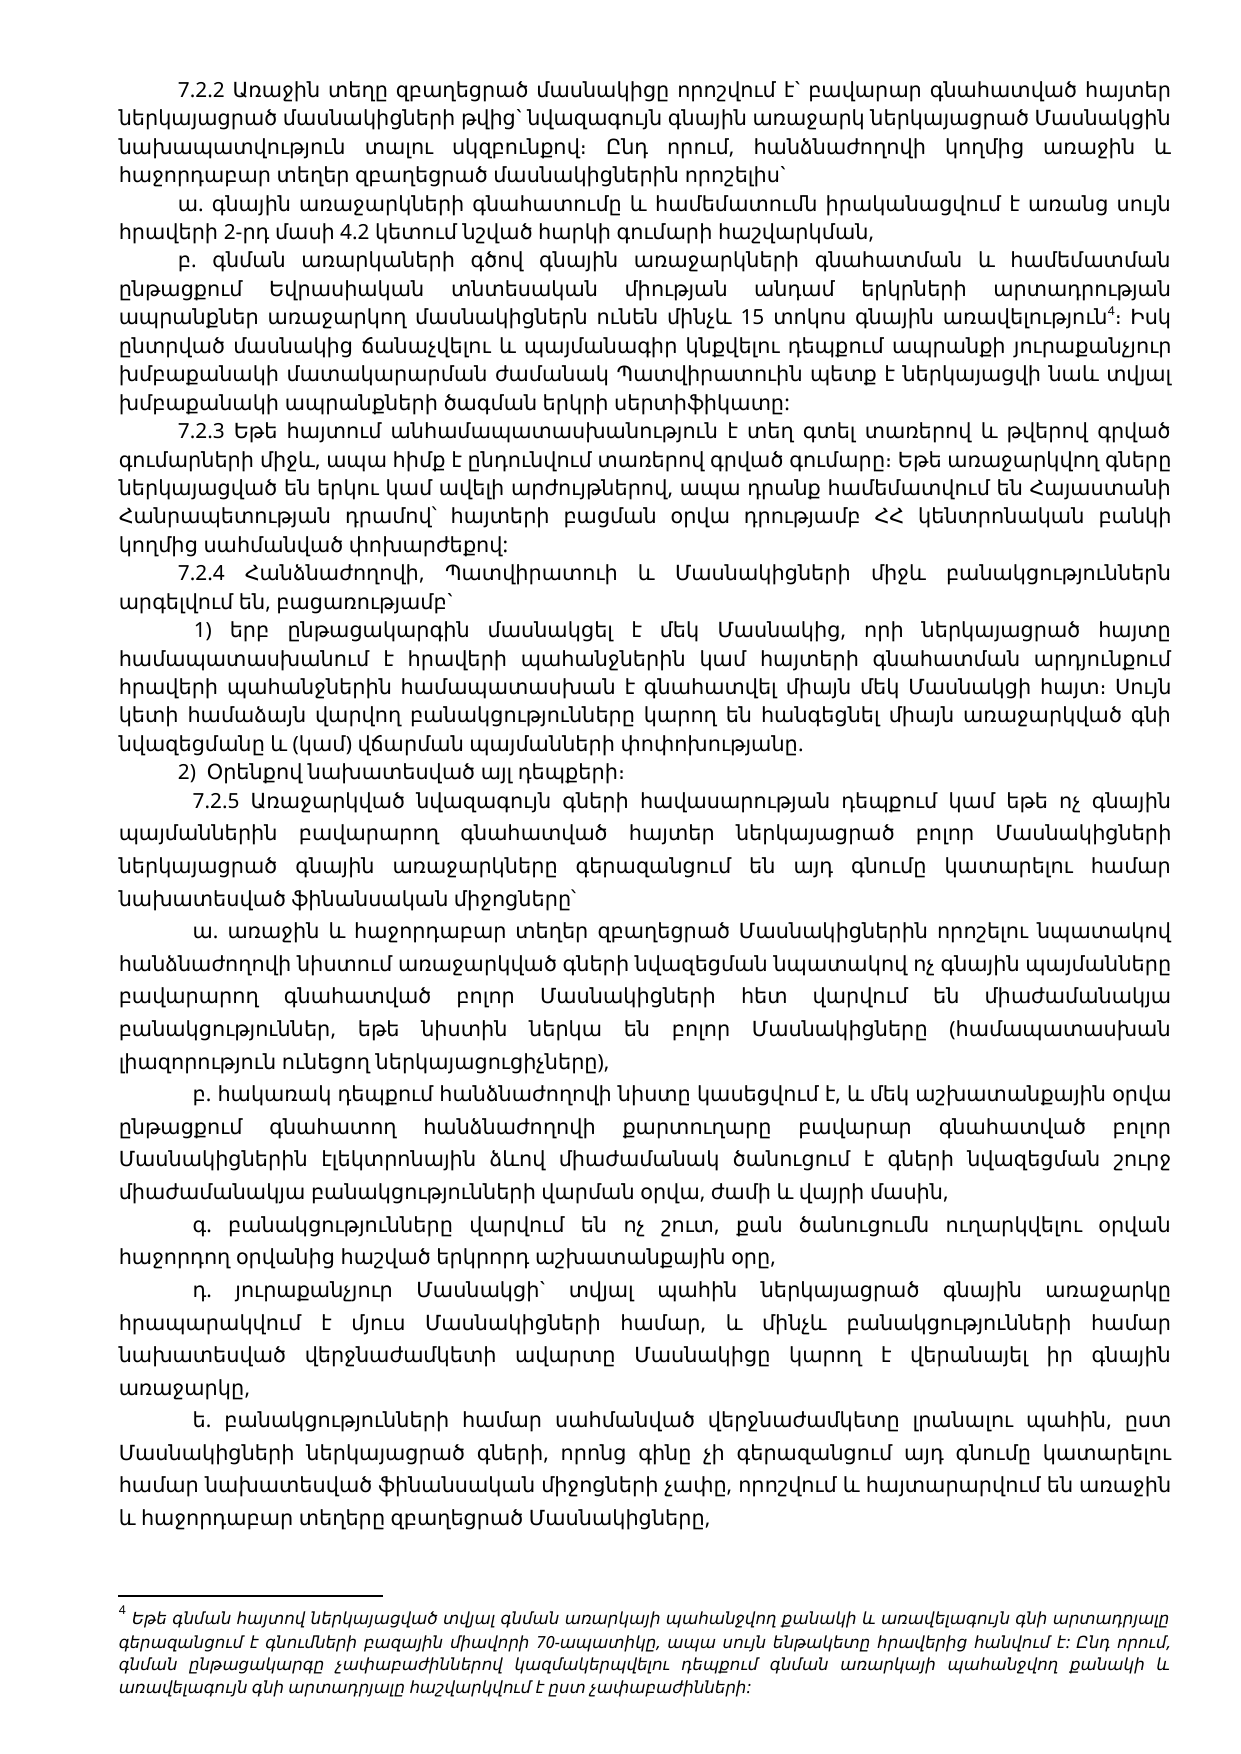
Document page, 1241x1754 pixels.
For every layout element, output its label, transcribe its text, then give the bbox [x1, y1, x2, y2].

text 2) Օրենքով նախատեսված այլ դեպքերի։ [118, 757, 1171, 786]
text 1) երբ ընթացակարգին մասնակցել է մեկ Մասնակից, որի ներկայացրած հայտը համապատասխանում է հրավերի պահանջներին կամ հայտերի գնահատման արդյունքում հրավերի պահանջներին համապատասխան է գնահատվել միայն մեկ Մասնակցի հայտ։ Սույն կետի համաձայն վարվող բանակցությունները կարող են հանգեցնել միայն առաջարկված գնի նվազեցմանը և (կամ) վճարման պայմանների փոփոխությանը. [118, 615, 1171, 757]
text ա. առաջին և հաջորդաբար տեղեր զբաղեցրած Մասնակիցներին որոշելու նպատակով հանձնաժողովի նիստում առաջարկված գների նվազեցման նպատակով ոչ գնային պայմանները բավարարող գնահատված բոլոր Մասնակիցների հետ վարվում են միաժամանակյա բանակցություններ, եթե նիստին ներկա են բոլոր Մասնակիցները (համապատասխան լիազորություն ունեցող ներկայացուցիչները), [118, 916, 1171, 1075]
text գ. բանակցությունները վարվում են ոչ շուտ, քան ծանուցումն ուղարկվելու օրվան հաջորդող օրվանից հաշված երկրորդ աշխատանքային օրը, [118, 1210, 1171, 1271]
text ե. բանակցությունների համար սահմանված վերջնաժամկետը լրանալու պահին, ըստ Մասնակիցների ներկայացրած գների, որոնց գինը չի գերազանցում այդ գնումը կատարելու համար նախատեսված ֆինանսական միջոցների չափը, որոշվում և հայտարարվում են առաջին և հաջորդաբար տեղերը զբաղեցրած Մասնակիցները, [118, 1405, 1171, 1532]
text 7.2.2 Առաջին տեղը զբաղեցրած մասնակիցը որոշվում է` բավարար գնահատված հայտեր ներկայացրած մասնակիցների թվից` նվազագույն գնային առաջարկ ներկայացրած Մասնակցին նախապատվություն տալու սկզբունքով։ Ընդ որում, հանձնաժողովի կողմից առաջին և հաջորդաբար տեղեր զբաղեցրած մասնակիցներին որոշելիս` [118, 75, 1171, 189]
text ա. գնային առաջարկների գնահատումը և համեմատումն իրականացվում է առանց սույն հրավերի 2-րդ մասի 4.2 կետում նշված հարկի գումարի հաշվարկման, [118, 189, 1171, 246]
text բ. գնման առարկաների գծով գնային առաջարկների գնահատման և համեմատման ընթացքում Եվրասիական տնտեսական միության անդամ երկրների արտադրության ապրանքներ առաջարկող մասնակիցներն ունեն մինչև 15 տոկոս գնային առավելություն։ Իսկ ընտրված մասնակից ճանաչվելու և պայմանագիր կնքվելու դեպքում ապրանքի յուրաքանչյուր խմբաքանակի մատակարարման ժամանակ Պատվիրատուին պետք է ներկայացվի նաև տվյալ խմբաքանակի ապրանքների ծագման երկրի սերտիֆիկատը: [118, 246, 1171, 416]
text դ. յուրաքանչյուր Մասնակցի` տվյալ պահին ներկայացրած գնային առաջարկը հրապարակվում է մյուս Մասնակիցների համար, և մինչև բանակցությունների համար նախատեսված վերջնաժամկետի ավարտը Մասնակիցը կարող է վերանայել իր գնային առաջարկը, [118, 1275, 1171, 1401]
text 7.2.4 Հանձնաժողովի, Պատվիրատուի և Մասնակիցների միջև բանակցություններն արգելվում են, բացառությամբ` [118, 558, 1171, 615]
text 7.2.3 Եթե հայտում անհամապատասխանություն է տեղ գտել տառերով և թվերով գրված գումարների միջև, ապա հիմք է ընդունվում տառերով գրված գումարը։ Եթե առաջարկվող գները ներկայացված են երկու կամ ավելի արժույթներով, ապա դրանք համեմատվում են Հայաստանի Հանրապետության դրամով՝ հայտերի բացման օրվա դրությամբ ՀՀ կենտրոնական բանկի կողմից սահմանված փոխարժեքով: [118, 416, 1171, 558]
text բ. հակառակ դեպքում հանձնաժողովի նիստը կասեցվում է, և մեկ աշխատանքային օրվա ընթացքում գնահատող հանձնաժողովի քարտուղարը բավարար գնահատված բոլոր Մասնակիցներին էլեկտրոնային ձևով միաժամանակ ծանուցում է գների նվազեցման շուրջ միաժամանակյա բանակցությունների վարման օրվա, ժամի և վայրի մասին, [118, 1079, 1171, 1206]
text 7.2.5 Առաջարկված նվազագույն գների հավասարության դեպքում կամ եթե ոչ գնային պայմաններին բավարարող գնահատված հայտեր ներկայացրած բոլոր Մասնակիցների ներկայացրած գնային առաջարկները գերազանցում են այդ գնումը կատարելու համար նախատեսված ֆինանսական միջոցները՝ [118, 786, 1171, 912]
